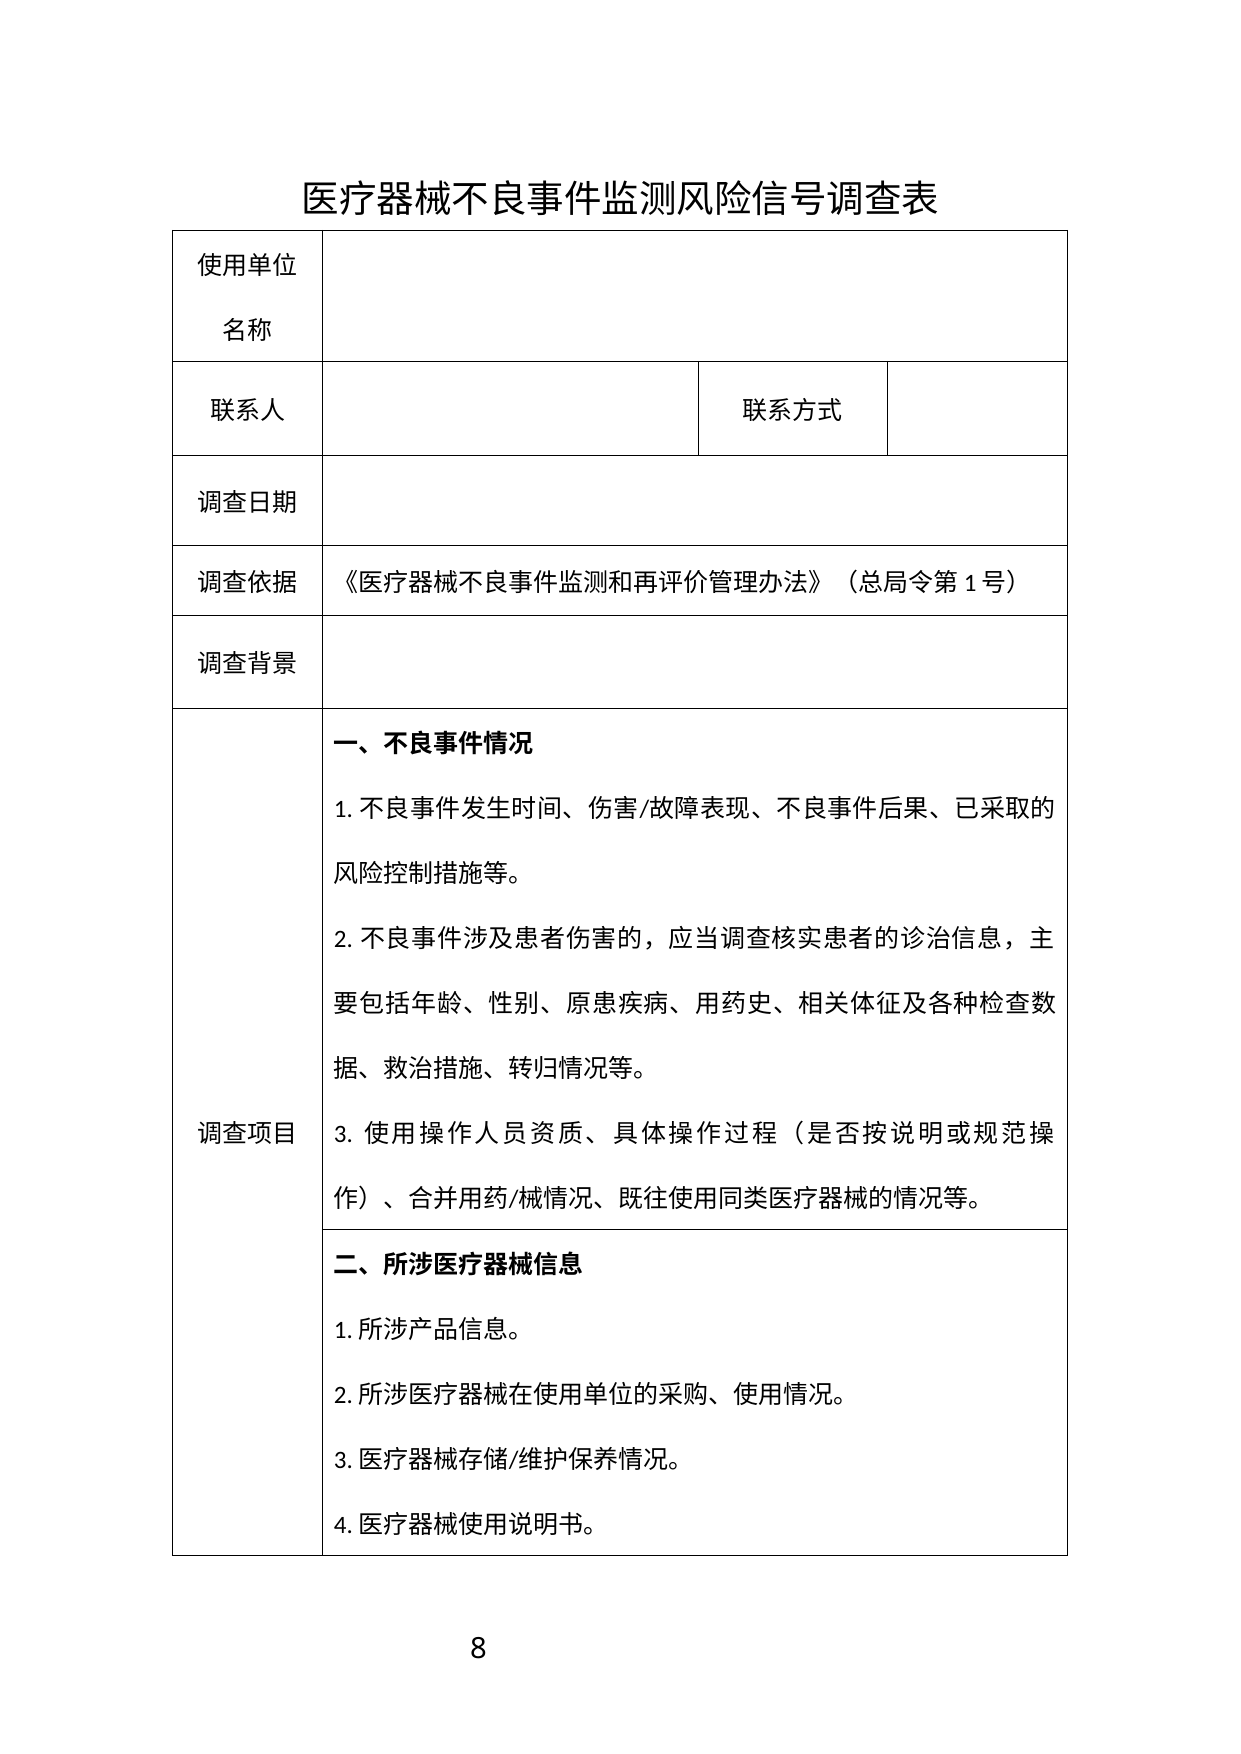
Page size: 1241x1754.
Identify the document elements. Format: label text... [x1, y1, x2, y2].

table_cell 联系方式 [699, 362, 887, 455]
table_cell [323, 616, 1067, 708]
table_cell 一、不良事件情况 1. 不良事件发生时间、伤害/故障表现、不良事件后果、已采取的风险控制措施等。 2. 不良事件涉及患者伤害的，应当调查核实患者的诊治信息，主要包括年龄、性别、原患疾病、用药史、相关体征及各种检查数据、救治措施、转归情况等。 3. 使用操作人员资质、具体操作过程（是否按说明或规范操作）、合并用药/械情况、既往使用同类医疗器械的情况等。 [323, 709, 1067, 1229]
table_cell [323, 231, 1067, 361]
table_cell [323, 456, 1067, 545]
table_cell 二、所涉医疗器械信息 1. 所涉产品信息。 2. 所涉医疗器械在使用单位的采购、使用情况。 3. 医疗器械存储/维护保养情况。 4. 医疗器械使用说明书。 [323, 1230, 1067, 1555]
table_cell 调查背景 [173, 616, 322, 708]
table_cell [888, 362, 1067, 455]
table_cell [323, 362, 698, 455]
table_cell 调查依据 [173, 546, 322, 615]
table_cell 使用单位 名称 [173, 231, 322, 361]
table_header 医疗器械不良事件监测风险信号调查表 [173, 162, 1067, 230]
table_cell 联系人 [173, 362, 322, 455]
table_cell 调查项目 [173, 709, 322, 1555]
table_cell 《医疗器械不良事件监测和再评价管理办法》（总局令第1号） [323, 546, 1067, 615]
table_cell 调查日期 [173, 456, 322, 545]
